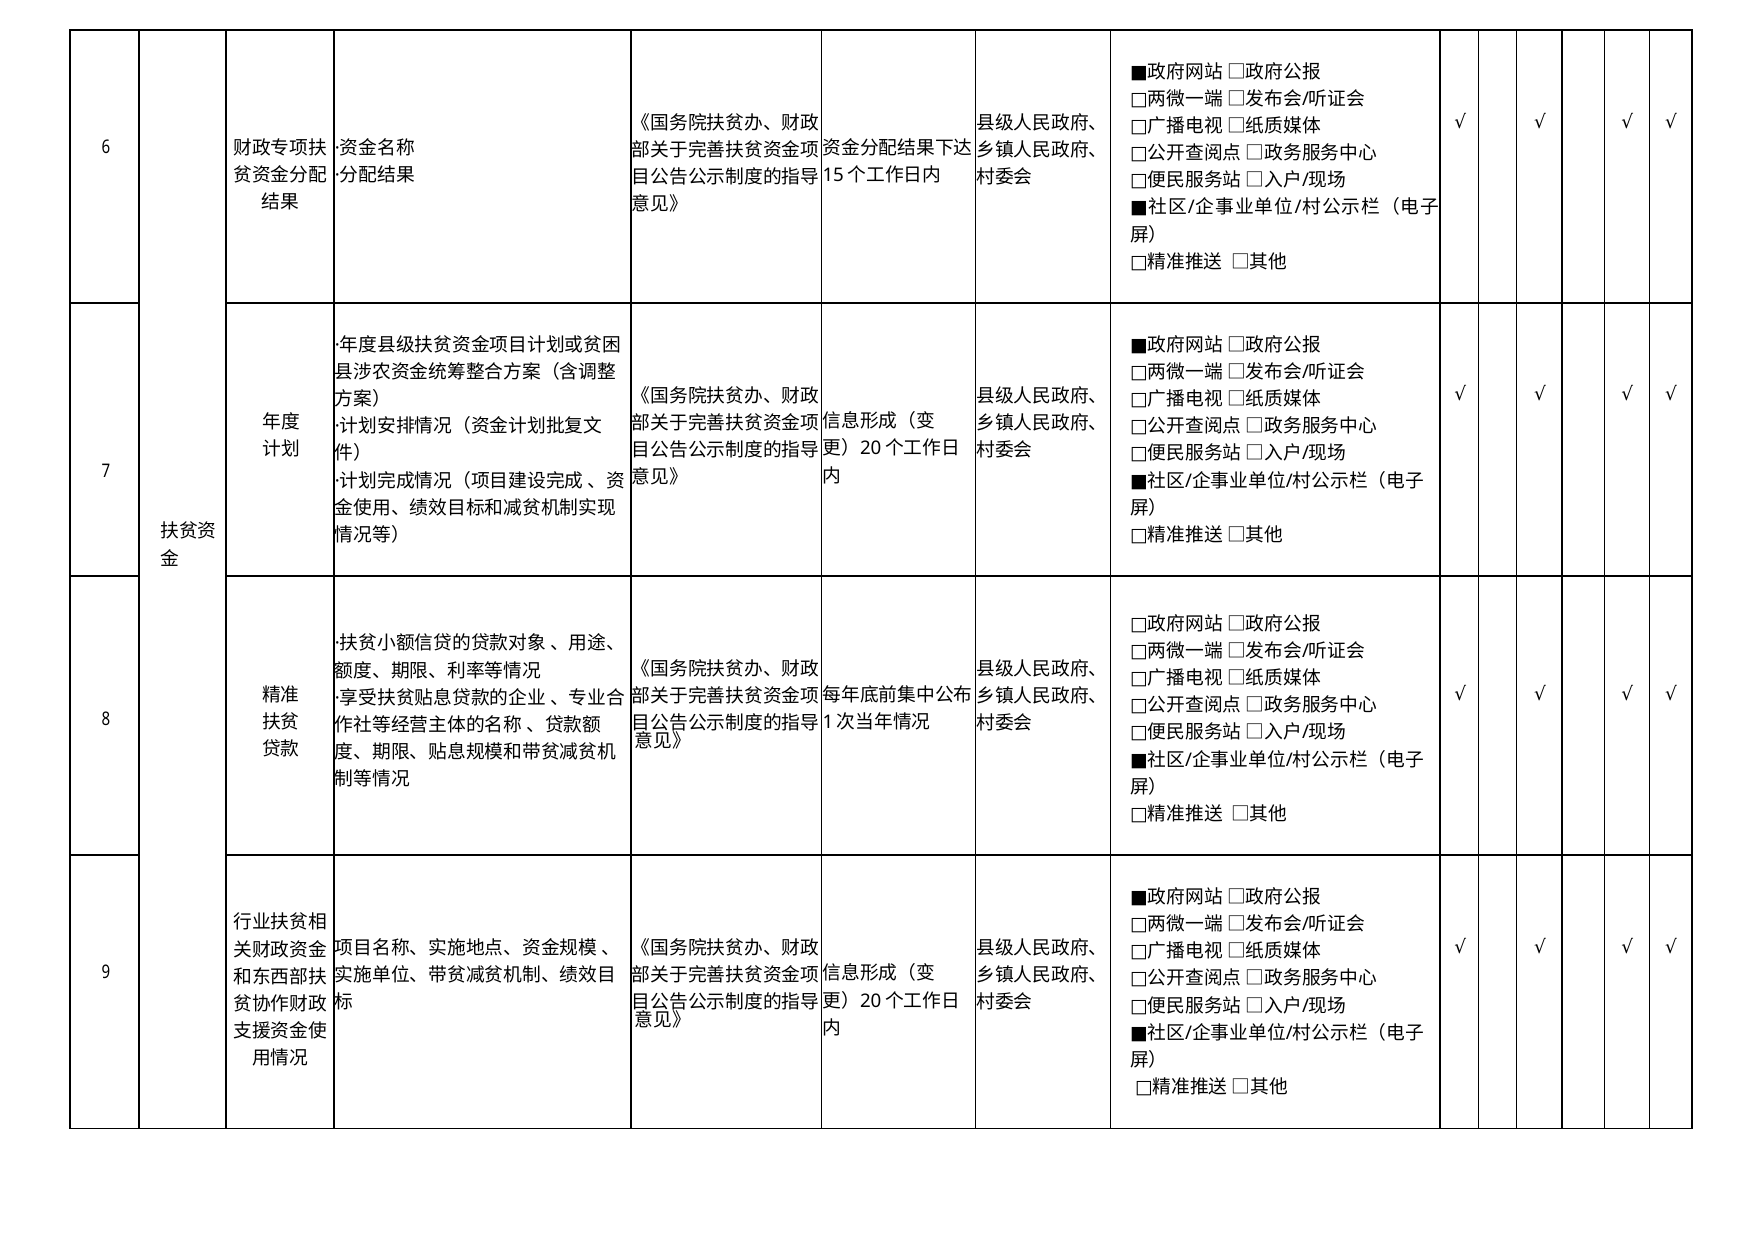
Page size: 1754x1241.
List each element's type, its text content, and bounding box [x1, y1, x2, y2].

table_header 《国务院扶贫办、财政 部关于完善扶贫资金项 目公告公示制度的指导 意见》 [632, 31, 821, 302]
table_cell √ [1441, 856, 1478, 1127]
table_cell √ [1650, 856, 1691, 1127]
table_cell [1479, 577, 1516, 854]
table_cell 9 [71, 856, 138, 1127]
table_cell 7 [71, 304, 138, 575]
table_cell 《国务院扶贫办、财政 部关于完善扶贫资金项 目公告公示制度的指导 意见》 [632, 577, 821, 854]
table_cell 《国务院扶贫办、财政 部关于完善扶贫资金项 目公告公示制度的指导 意见》 [632, 304, 821, 575]
table_cell [1479, 856, 1516, 1127]
table_cell √ [1441, 304, 1478, 575]
table_cell [1563, 856, 1604, 1127]
table_header 财政专项扶贫资金分配结果 [227, 31, 333, 302]
table_cell 行业扶贫相关财政资金和东西部扶贫协作财政支援资金使用情况 [227, 856, 333, 1127]
table_cell 县级人民政府、乡镇人民政府、村委会 [976, 856, 1110, 1127]
table_cell 年度计划 [227, 304, 333, 575]
table_header √ [1650, 31, 1691, 302]
table_cell ·年度县级扶贫资金项目计划或贫困县涉农资金统筹整合方案（含调整方案） ·计划安排情况（资金计划批复文件） ·计划完成情况（项目建设完成 、资金使用、绩效目标和减贫机制实现情况等） [335, 304, 630, 575]
table_cell [1563, 304, 1604, 575]
table_header [1563, 31, 1604, 302]
table_cell 信息形成（变更）20个工作日内 [822, 304, 975, 575]
table_cell √ [1650, 577, 1691, 854]
table_header 资金分配结果下达15个工作日内 [822, 31, 975, 302]
table_cell 县级人民政府、乡镇人民政府、村委会 [976, 577, 1110, 854]
table_cell ■政府网站 □政府公报 □两微一端 □发布会/听证会 □广播电视 □纸质媒体 □公开查阅点 □政务服务中心 □便民服务站 □入户/现场 ■社区/企事业单位/村公示栏（电子屏） □精准推送 □其他 [1111, 304, 1439, 575]
table_header ■政府网站 □政府公报 □两微一端 □发布会/听证会 □广播电视 □纸质媒体 □公开查阅点 □政务服务中心 □便民服务站 □入户/现场 ■社区/企事业单位/村公示栏（电子屏） □精准推送 □其他 [1111, 31, 1439, 302]
table_cell 信息形成（变更）20个工作日内 [822, 856, 975, 1127]
table_cell [1563, 577, 1604, 854]
table_header √ [1441, 31, 1478, 302]
table_cell [1479, 304, 1516, 575]
table_cell √ [1605, 577, 1649, 854]
table_header 扶贫资金 [140, 31, 225, 1127]
table_cell 县级人民政府、乡镇人民政府、村委会 [976, 304, 1110, 575]
table_cell √ [1517, 577, 1561, 854]
table_cell √ [1517, 304, 1561, 575]
table_header [1479, 31, 1516, 302]
table_cell ■政府网站 □政府公报 □两微一端 □发布会/听证会 □广播电视 □纸质媒体 □公开查阅点 □政务服务中心 □便民服务站 □入户/现场 ■社区/企事业单位/村公示栏（电子屏） □精准推送 □其他 [1111, 856, 1439, 1127]
table_cell 8 [71, 577, 138, 854]
table_cell √ [1517, 856, 1561, 1127]
table_cell 项目名称、实施地点、资金规模 、实施单位、带贫减贫机制、绩效目标 [335, 856, 630, 1127]
table_cell √ [1605, 856, 1649, 1127]
table_header ·资金名称 ·分配结果 [335, 31, 630, 302]
table_cell 《国务院扶贫办、财政 部关于完善扶贫资金项 目公告公示制度的指导 意见》 [632, 856, 821, 1127]
table_header √ [1605, 31, 1649, 302]
table_cell 每年底前集中公布1次当年情况 [822, 577, 975, 854]
table_header 县级人民政府、乡镇人民政府、村委会 [976, 31, 1110, 302]
table_cell √ [1650, 304, 1691, 575]
table_header 6 [71, 31, 138, 302]
table_cell √ [1441, 577, 1478, 854]
table_cell □政府网站 □政府公报 □两微一端 □发布会/听证会 □广播电视 □纸质媒体 □公开查阅点 □政务服务中心 □便民服务站 □入户/现场 ■社区/企事业单位/村公示栏（电子屏） □精准推送 □其他 [1111, 577, 1439, 854]
table_cell ·扶贫小额信贷的贷款对象 、用途、额度、期限、利率等情况 ·享受扶贫贴息贷款的企业 、专业合作社等经营主体的名称 、贷款额度、期限、贴息规模和带贫减贫机制等情况 [335, 577, 630, 854]
table_header √ [1517, 31, 1561, 302]
table_cell 精准扶贫贷款 [227, 577, 333, 854]
table_cell √ [1605, 304, 1649, 575]
